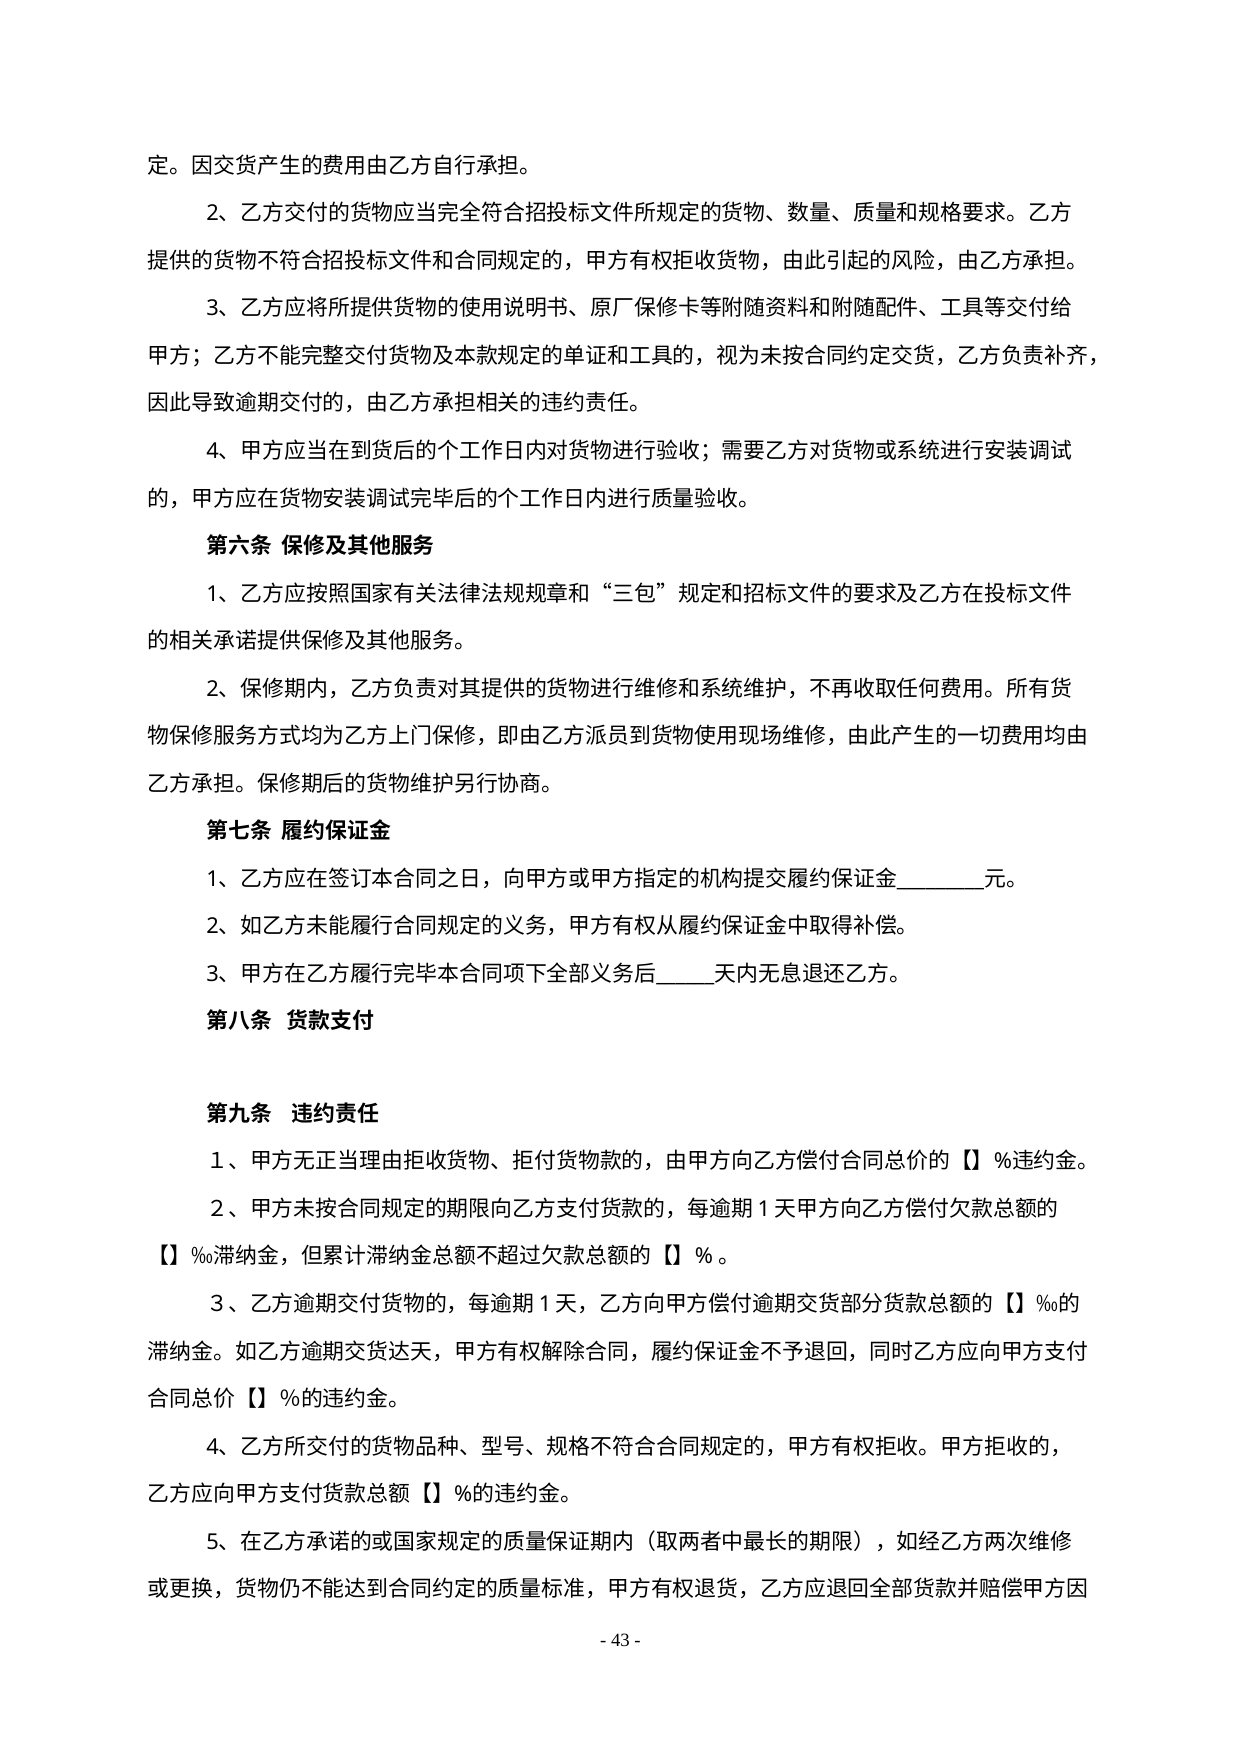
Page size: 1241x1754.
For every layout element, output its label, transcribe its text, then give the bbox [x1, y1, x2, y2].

text 4、甲方应当在到货后的个工作日内对货物进行验收；需要乙方对货物或系统进行安装调试的，甲方应在货物安装调试完毕后的个工作日内进行质量验收。 [148, 433, 1092, 512]
text 2、如乙方未能履行合同规定的义务，甲方有权从履约保证金中取得补偿。 [148, 908, 1092, 940]
text ２、甲方未按合同规定的期限向乙方支付货款的，每逾期1天甲方向乙方偿付欠款总额的【】‰滞纳金，但累计滞纳金总额不超过欠款总额的【】% 。 [148, 1191, 1092, 1270]
text 2、乙方交付的货物应当完全符合招投标文件所规定的货物、数量、质量和规格要求。乙方提供的货物不符合招投标文件和合同规定的，甲方有权拒收货物，由此引起的风险，由乙方承担。 [148, 195, 1092, 274]
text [148, 148, 1092, 179]
text 1、乙方应按照国家有关法律法规规章和“三包”规定和招标文件的要求及乙方在投标文件的相关承诺提供保修及其他服务。 [148, 576, 1092, 655]
text 第八条 货款支付 [148, 1003, 1092, 1035]
text ３、乙方逾期交付货物的，每逾期1天，乙方向甲方偿付逾期交货部分货款总额的【】‰的滞纳金。如乙方逾期交货达天，甲方有权解除合同，履约保证金不予退回，同时乙方应向甲方支付合同总价【】％的违约金。 [148, 1286, 1092, 1413]
text 第九条 违约责任 [148, 1096, 1092, 1127]
text １、甲方无正当理由拒收货物、拒付货物款的，由甲方向乙方偿付合同总价的【】%违约金。 [148, 1143, 1092, 1175]
text 1、乙方应在签订本合同之日，向甲方或甲方指定的机构提交履约保证金_________元。 [148, 861, 1092, 892]
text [148, 1524, 1092, 1603]
text 3、乙方应将所提供货物的使用说明书、原厂保修卡等附随资料和附随配件、工具等交付给甲方；乙方不能完整交付货物及本款规定的单证和工具的，视为未按合同约定交货，乙方负责补齐，因此导致逾期交付的，由乙方承担相关的违约责任。 [148, 290, 1092, 417]
text 第六条 保修及其他服务 [148, 528, 1092, 560]
text 3、甲方在乙方履行完毕本合同项下全部义务后______天内无息退还乙方。 [148, 956, 1092, 988]
text 4、乙方所交付的货物品种、型号、规格不符合合同规定的，甲方有权拒收。甲方拒收的，乙方应向甲方支付货款总额【】%的违约金。 [148, 1429, 1092, 1508]
text 2、保修期内，乙方负责对其提供的货物进行维修和系统维护，不再收取任何费用。所有货物保修服务方式均为乙方上门保修，即由乙方派员到货物使用现场维修，由此产生的一切费用均由乙方承担。保修期后的货物维护另行协商。 [148, 671, 1092, 797]
text 第七条 履约保证金 [148, 813, 1092, 845]
